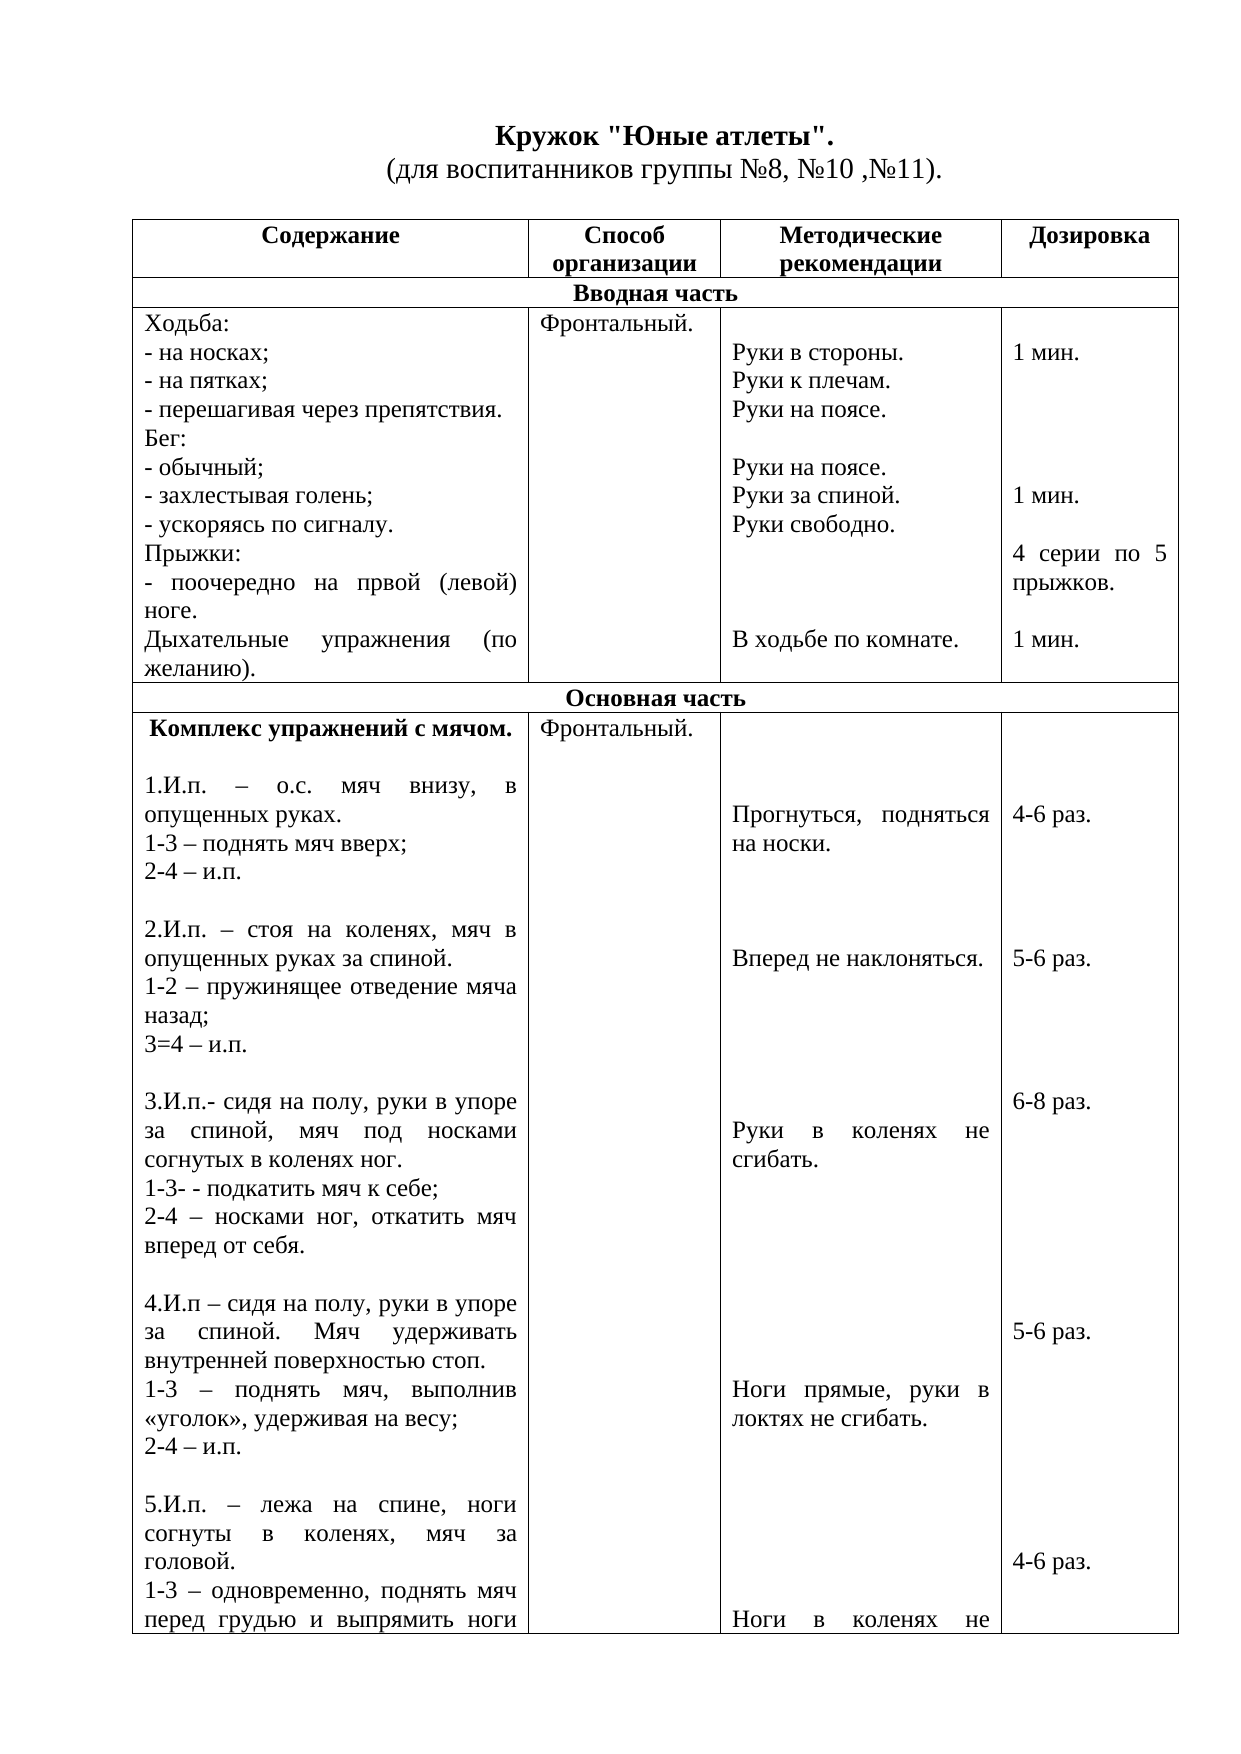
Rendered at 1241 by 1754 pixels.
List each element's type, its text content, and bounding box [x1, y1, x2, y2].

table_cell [133, 713, 528, 1633]
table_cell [721, 713, 1001, 1633]
table_header Дозировка [1002, 220, 1178, 277]
table_cell Вводная часть [133, 278, 1178, 307]
table_cell 1 мин. 1 мин. 4 серии по 5 прыжков. 1 мин. [1002, 308, 1178, 682]
table_cell Фронтальный. [529, 308, 720, 682]
table_cell Основная часть [133, 683, 1178, 712]
table_cell Ходьба: - на носках; - на пятках; - перешагивая через препятствия. Бег: - обычный; - захлестывая голень; - ускоряясь по сигналу. Прыжки: - поочередно на првой (левой) ноге. Дыхательные упражнения (по желанию). [133, 308, 528, 682]
table_header Способ организации [529, 220, 720, 277]
text (для воспитанников группы №8, №10 ,№11). [177, 152, 1152, 185]
table_cell Фронтальный. [529, 713, 720, 1633]
table_header Методические рекомендации [721, 220, 1001, 277]
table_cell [1002, 713, 1178, 1633]
text Кружок "Юные атлеты". [177, 118, 1152, 152]
table_cell Руки в стороны. Руки к плечам. Руки на поясе. Руки на поясе. Руки за спиной. Руки свободно. В ходьбе по комнате. [721, 308, 1001, 682]
table_header Содержание [133, 220, 528, 277]
